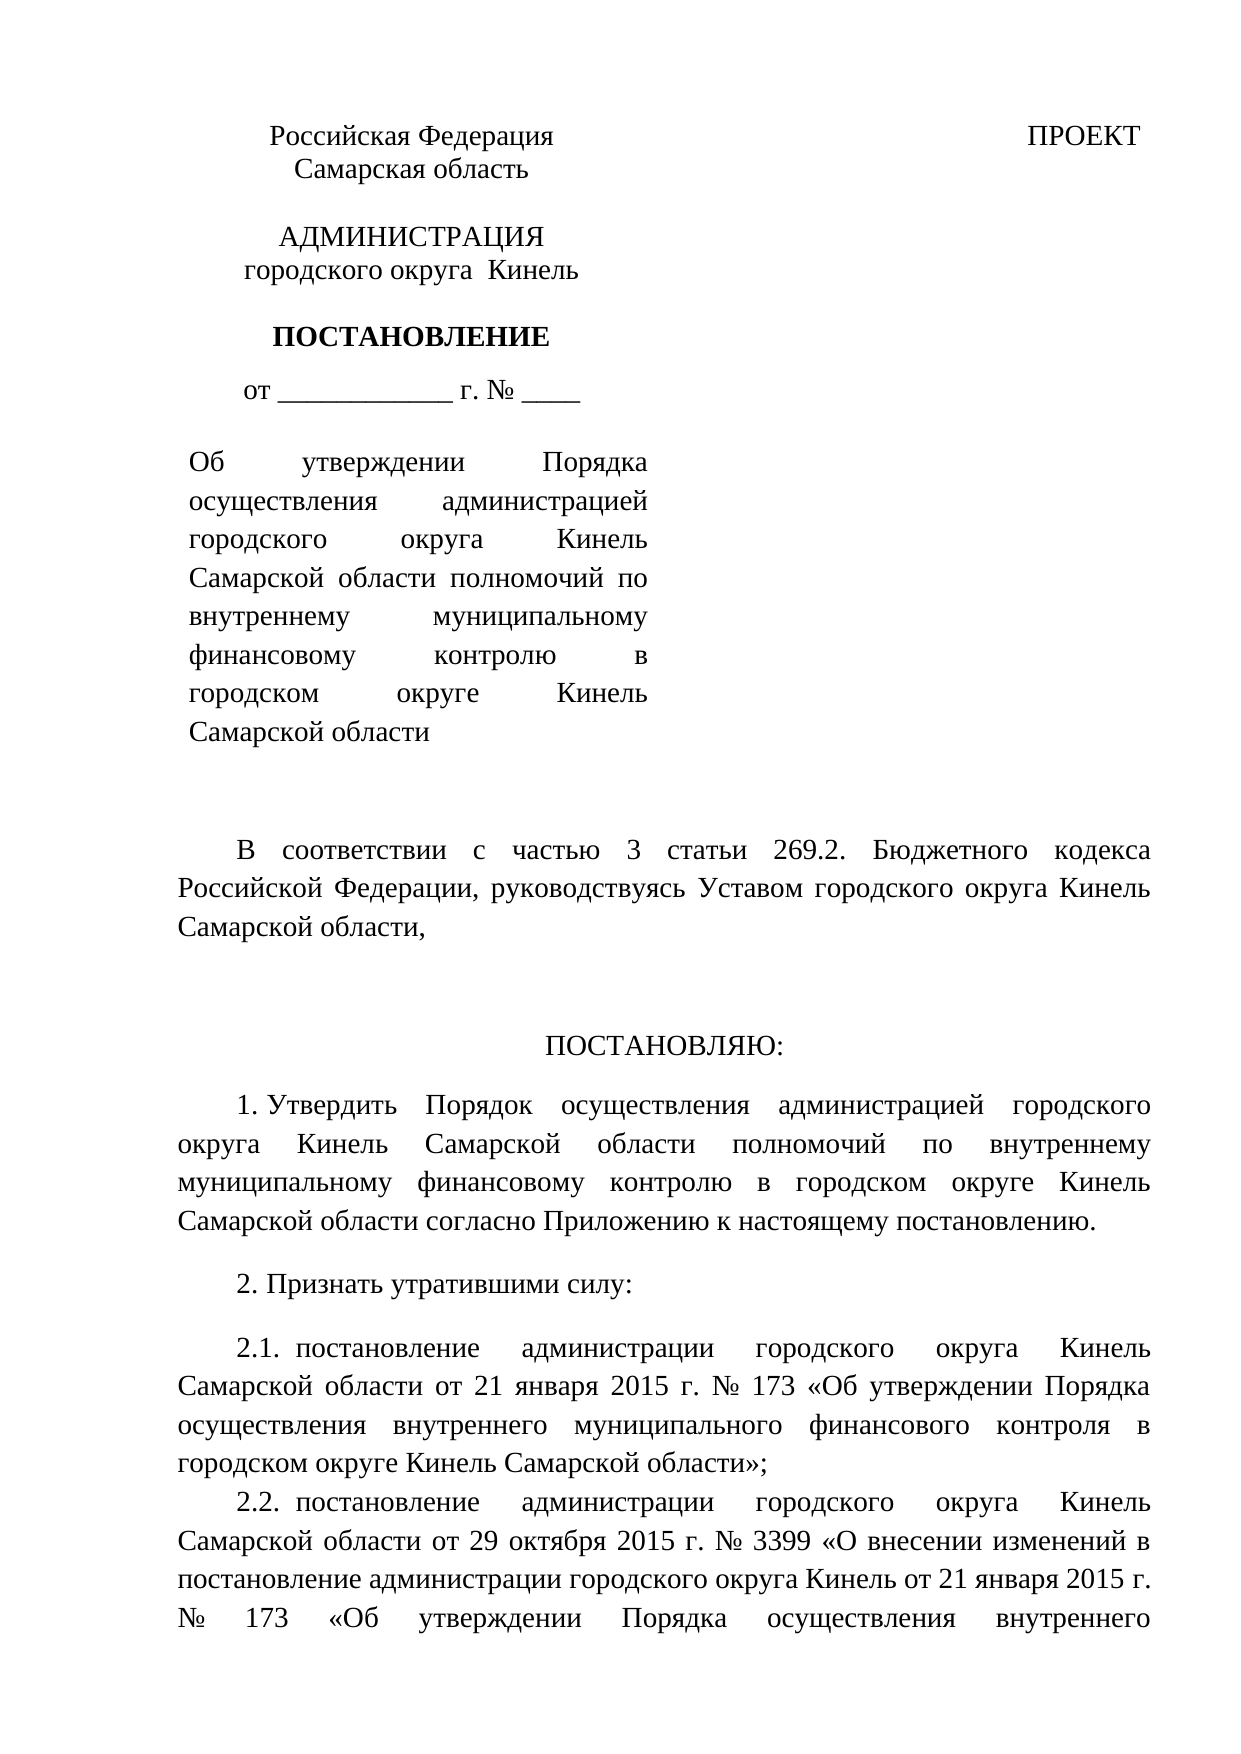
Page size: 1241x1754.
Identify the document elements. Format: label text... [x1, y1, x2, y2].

list Признать утратившими силу: [177, 1266, 1152, 1300]
text В соответствии с частью 3 статьи 269.2. Бюджетного кодекса Российской Федерации, руководствуясь Уставом городского округа Кинель Самарской области, [177, 832, 1152, 943]
list Утвердить Порядок осуществления администрацией городского округа Кинель Самарской области полномочий по внутреннему муниципальному финансовому контролю в городском округе Кинель Самарской области согласно Приложению к настоящему постановлению. [177, 1087, 1152, 1236]
table_header Российская Федерация Самарская область АДМИНИСТРАЦИЯ городского округа Кинель ПОСТАНОВЛЕНИЕ от ____________ г. № ____ [177, 118, 649, 444]
text ПОСТАНОВЛЯЮ: [177, 1028, 1152, 1061]
table_cell Об утверждении Порядка осуществления администрацией городского округа Кинель Самарской области полномочий по внутреннему муниципальному финансовому контролю в городском округе Кинель Самарской области [177, 444, 649, 773]
table_header ПРОЕКТ [649, 118, 1152, 444]
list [177, 1484, 1152, 1633]
list постановление администрации городского округа Кинель Самарской области от 21 января 2015 г. № 173 «Об утверждении Порядка осуществления внутреннего муниципального финансового контроля в городском округе Кинель Самарской области»; [177, 1330, 1152, 1479]
